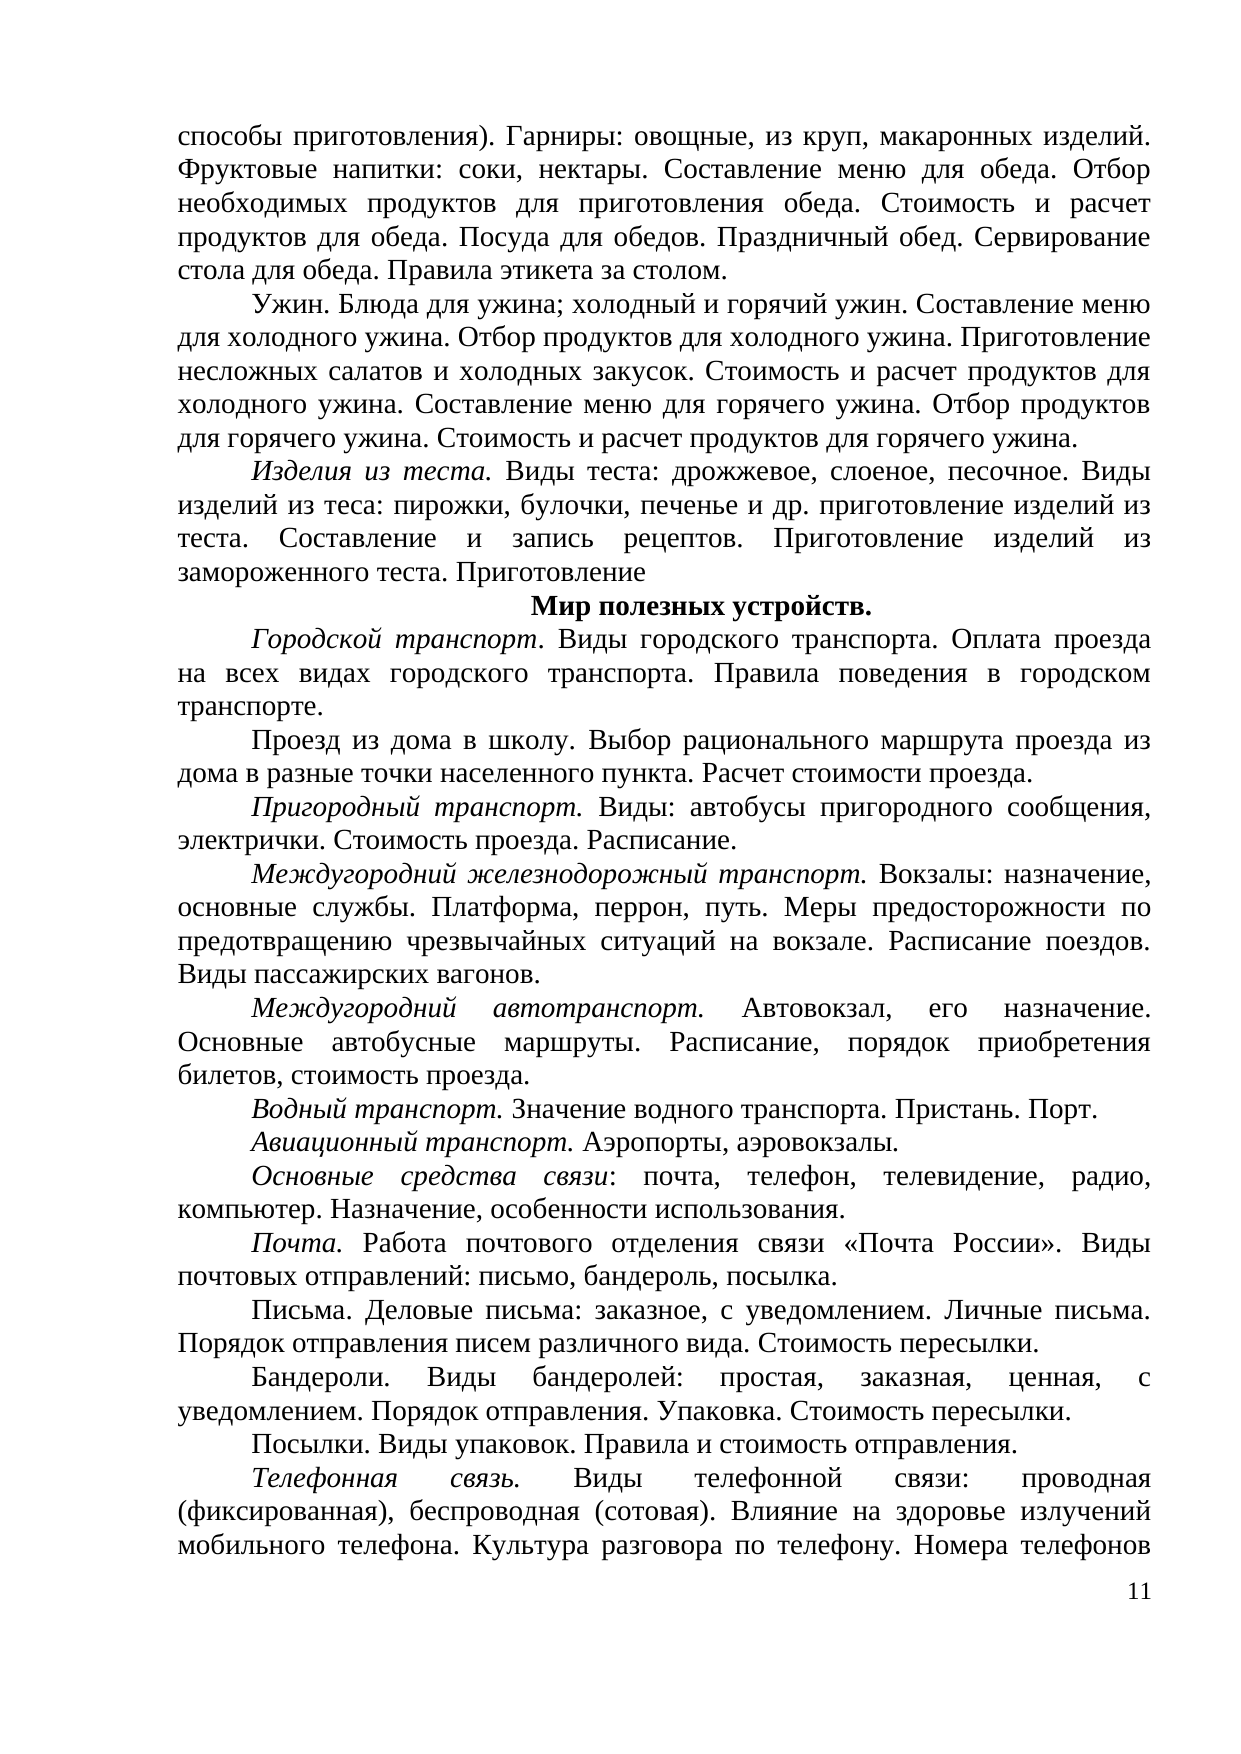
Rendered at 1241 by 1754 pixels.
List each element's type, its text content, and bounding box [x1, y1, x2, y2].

text Бандероли. Виды бандеролей: простая, заказная, ценная, с уведомлением. Порядок отправления. Упаковка. Стоимость пересылки. [177, 1359, 1152, 1426]
text Авиационный транспорт. Аэропорты, аэровокзалы. [177, 1124, 1152, 1158]
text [177, 118, 1152, 286]
text Пригородный транспорт. Виды: автобусы пригородного сообщения, электрички. Стоимость проезда. Расписание. [177, 789, 1152, 856]
text Изделия из теста. Виды теста: дрожжевое, слоеное, песочное. Виды изделий из теса: пирожки, булочки, печенье и др. приготовление изделий из теста. Составление и запись рецептов. Приготовление изделий из замороженного теста. Приготовление [177, 453, 1152, 588]
text Почта. Работа почтового отделения связи «Почта России». Виды почтовых отправлений: письмо, бандероль, посылка. [177, 1225, 1152, 1292]
text Междугородний автотранспорт. Автовокзал, его назначение. Основные автобусные маршруты. Расписание, порядок приобретения билетов, стоимость проезда. [177, 990, 1152, 1091]
text Посылки. Виды упаковок. Правила и стоимость отправления. [177, 1426, 1152, 1460]
text Основные средства связи: почта, телефон, телевидение, радио, компьютер. Назначение, особенности использования. [177, 1158, 1152, 1225]
text Мир полезных устройств. [177, 588, 1152, 621]
text Письма. Деловые письма: заказное, с уведомлением. Личные письма. Порядок отправления писем различного вида. Стоимость пересылки. [177, 1292, 1152, 1359]
text Водный транспорт. Значение водного транспорта. Пристань. Порт. [177, 1091, 1152, 1124]
text Проезд из дома в школу. Выбор рационального маршрута проезда из дома в разные точки населенного пункта. Расчет стоимости проезда. [177, 722, 1152, 789]
text Ужин. Блюда для ужина; холодный и горячий ужин. Составление меню для холодного ужина. Отбор продуктов для холодного ужина. Приготовление несложных салатов и холодных закусок. Стоимость и расчет продуктов для холодного ужина. Составление меню для горячего ужина. Отбор продуктов для горячего ужина. Стоимость и расчет продуктов для горячего ужина. [177, 286, 1152, 453]
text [177, 1460, 1152, 1560]
text Междугородний железнодорожный транспорт. Вокзалы: назначение, основные службы. Платформа, перрон, путь. Меры предосторожности по предотвращению чрезвычайных ситуаций на вокзале. Расписание поездов. Виды пассажирских вагонов. [177, 856, 1152, 990]
text Городской транспорт. Виды городского транспорта. Оплата проезда на всех видах городского транспорта. Правила поведения в городском транспорте. [177, 621, 1152, 722]
